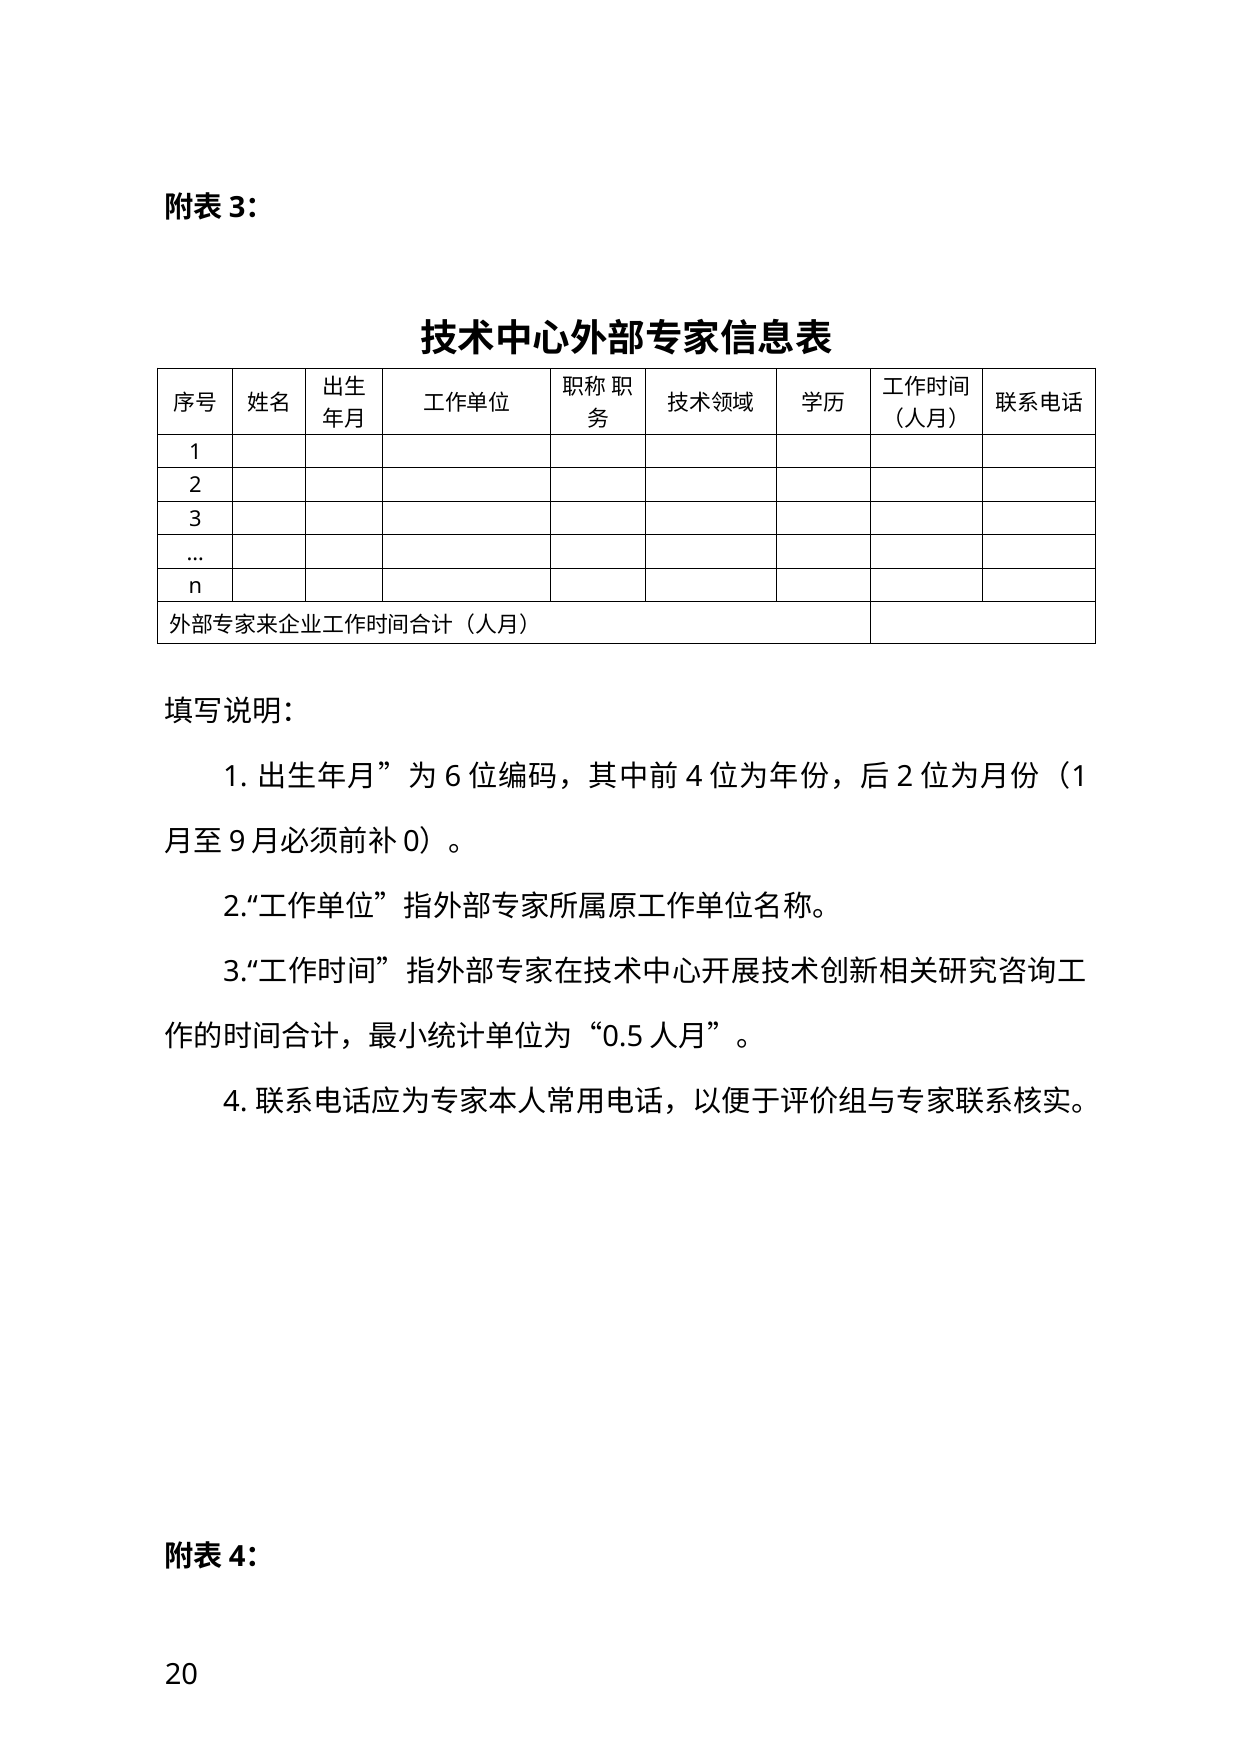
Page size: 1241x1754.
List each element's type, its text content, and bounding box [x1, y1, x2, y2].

table_cell [871, 435, 982, 467]
table_header 姓名 [233, 369, 305, 433]
table_cell [871, 502, 982, 534]
table_cell [871, 535, 982, 568]
table_cell [233, 468, 305, 501]
table_cell [383, 535, 550, 568]
table_header 出生年月 [306, 369, 382, 433]
table_cell [646, 569, 776, 601]
table_header 联系电话 [983, 369, 1095, 433]
table_header 学历 [777, 369, 870, 433]
text 附表3： [164, 172, 1088, 237]
table_cell [551, 535, 645, 568]
table_cell [383, 468, 550, 501]
table_cell [983, 535, 1095, 568]
text 4. 联系电话应为专家本人常用电话，以便于评价组与专家联系核实。 [164, 1067, 1088, 1132]
table_cell [233, 569, 305, 601]
table_cell [383, 569, 550, 601]
table_cell [306, 535, 382, 568]
table_header 工作单位 [383, 369, 550, 433]
table_cell [871, 569, 982, 601]
table_cell [551, 569, 645, 601]
table_cell [871, 468, 982, 501]
text 1. 出生年月”为6位编码，其中前4位为年份，后2位为月份（1月至9月必须前补0）。 [164, 742, 1088, 872]
table_cell 3 [158, 502, 232, 534]
table_cell [383, 502, 550, 534]
table_cell n [158, 569, 232, 601]
text 3.“工作时间”指外部专家在技术中心开展技术创新相关研究咨询工作的时间合计，最小统计单位为“0.5人月”。 [164, 937, 1088, 1067]
table_cell [646, 435, 776, 467]
table_header 序号 [158, 369, 232, 433]
table_cell [983, 468, 1095, 501]
table_cell [646, 502, 776, 534]
table_cell [646, 468, 776, 501]
table_cell [983, 502, 1095, 534]
table_cell [777, 569, 870, 601]
table_header 职称 职务 [551, 369, 645, 433]
table_cell … [158, 535, 232, 568]
table_cell [306, 468, 382, 501]
text 技术中心外部专家信息表 [164, 302, 1088, 367]
table_cell [233, 435, 305, 467]
table_cell [306, 435, 382, 467]
table_cell [983, 569, 1095, 601]
table_cell [983, 435, 1095, 467]
text 附表4： [164, 1522, 1088, 1587]
table_cell [551, 468, 645, 501]
table_cell [233, 535, 305, 568]
table_header 技术领域 [646, 369, 776, 433]
table_cell [383, 435, 550, 467]
text 填写说明： [164, 677, 1088, 742]
table_cell [233, 502, 305, 534]
table_cell [551, 435, 645, 467]
table_cell [306, 569, 382, 601]
table_cell [777, 435, 870, 467]
table_cell [871, 602, 1095, 643]
table_cell [777, 468, 870, 501]
table_cell [551, 502, 645, 534]
table_cell 1 [158, 435, 232, 467]
table_cell [777, 535, 870, 568]
table_cell 外部专家来企业工作时间合计（人月） [158, 602, 870, 643]
table_cell [777, 502, 870, 534]
table_header 工作时间（人月） [871, 369, 982, 433]
table_cell [306, 502, 382, 534]
table_cell 2 [158, 468, 232, 501]
table_cell [646, 535, 776, 568]
text 2.“工作单位”指外部专家所属原工作单位名称。 [164, 872, 1088, 937]
